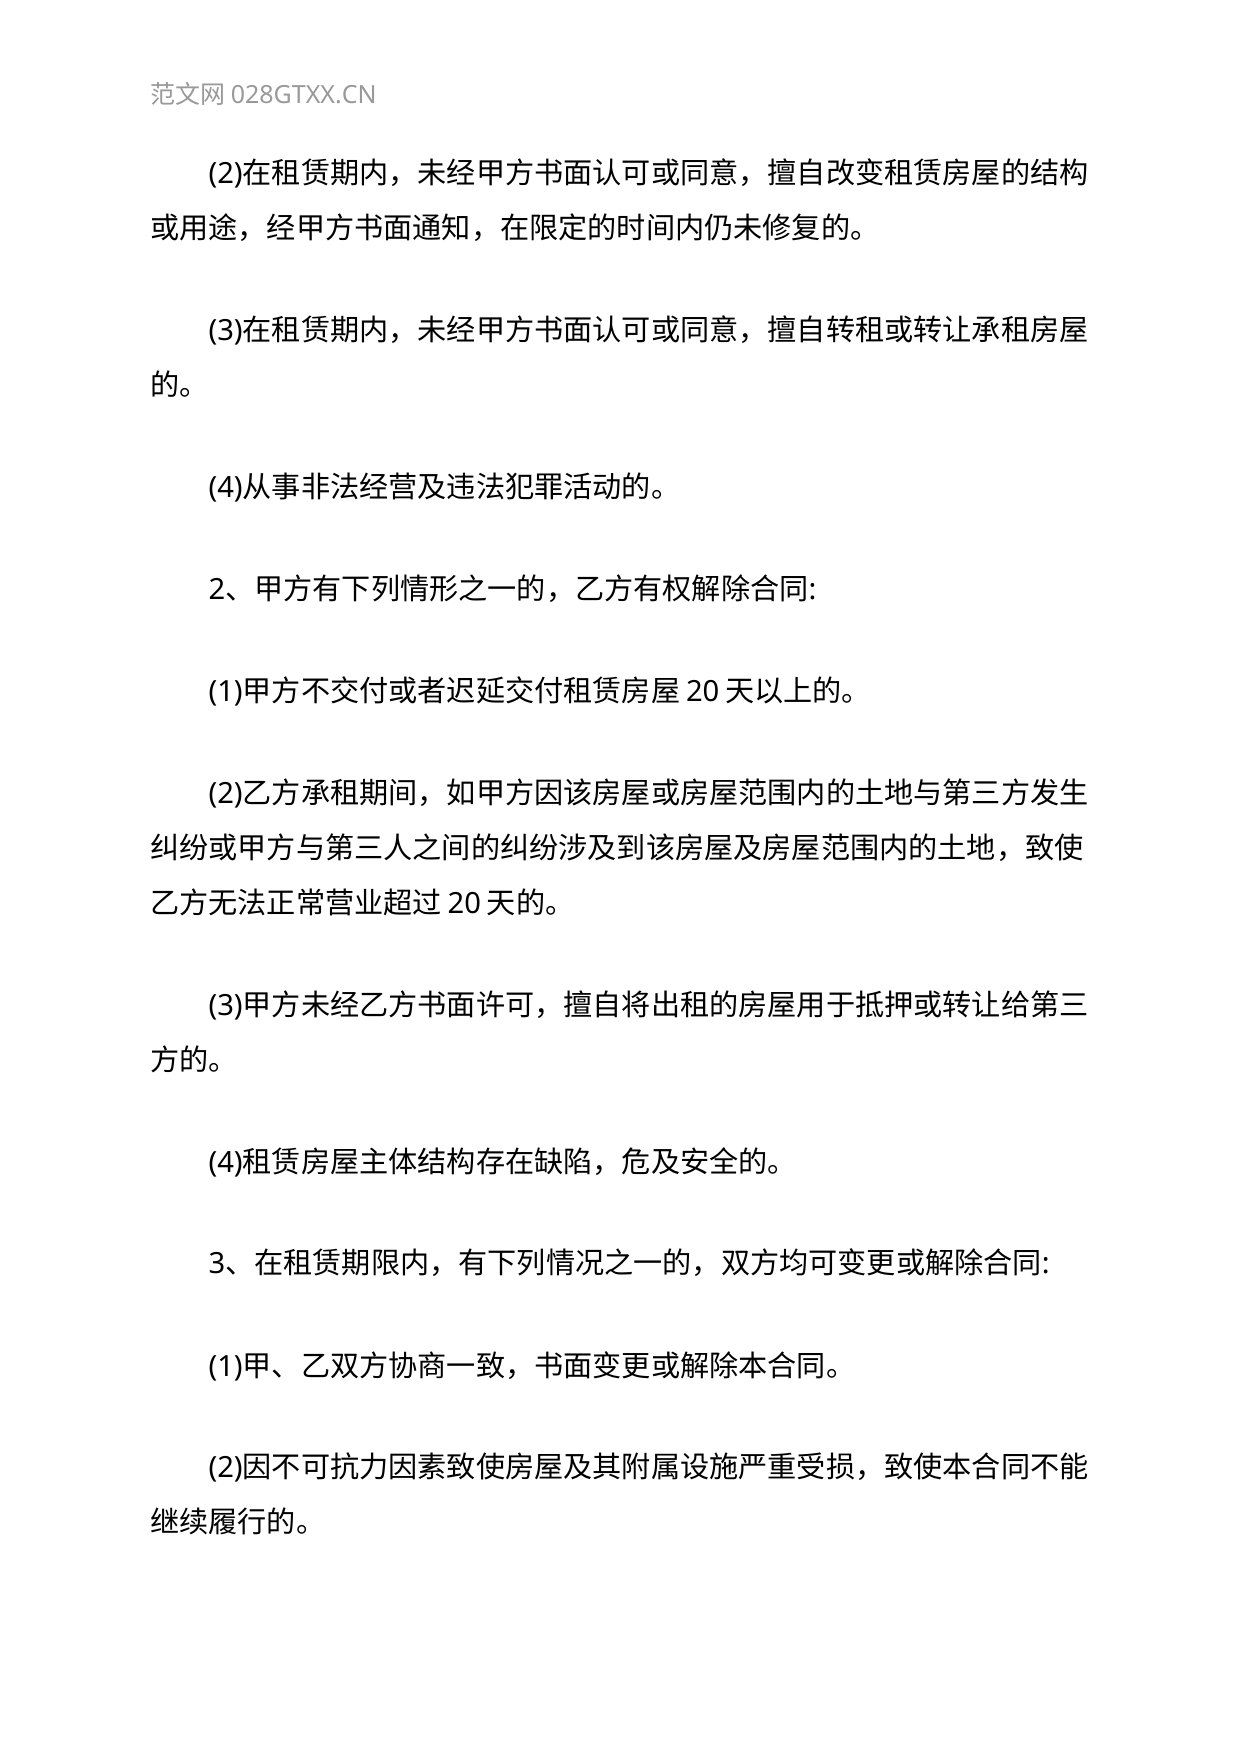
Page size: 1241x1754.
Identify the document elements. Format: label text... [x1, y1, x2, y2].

text (2)乙方承租期间，如甲方因该房屋或房屋范围内的土地与第三方发生纠纷或甲方与第三人之间的纠纷涉及到该房屋及房屋范围内的土地，致使乙方无法正常营业超过20天的。 [150, 769, 1090, 922]
text (1)甲、乙双方协商一致，书面变更或解除本合同。 [150, 1342, 1090, 1384]
text 3、在租赁期限内，有下列情况之一的，双方均可变更或解除合同: [150, 1240, 1090, 1282]
text 2、甲方有下列情形之一的，乙方有权解除合同: [150, 566, 1090, 608]
text (4)租赁房屋主体结构存在缺陷，危及安全的。 [150, 1138, 1090, 1181]
text (4)从事非法经营及违法犯罪活动的。 [150, 463, 1090, 506]
text (2)在租赁期内，未经甲方书面认可或同意，擅自改变租赁房屋的结构或用途，经甲方书面通知，在限定的时间内仍未修复的。 [150, 150, 1090, 247]
text (3)甲方未经乙方书面许可，擅自将出租的房屋用于抵押或转让给第三方的。 [150, 981, 1090, 1079]
text (3)在租赁期内，未经甲方书面认可或同意，擅自转租或转让承租房屋的。 [150, 307, 1090, 404]
text (2)因不可抗力因素致使房屋及其附属设施严重受损，致使本合同不能继续履行的。 [150, 1444, 1090, 1541]
text (1)甲方不交付或者迟延交付租赁房屋20天以上的。 [150, 667, 1090, 710]
